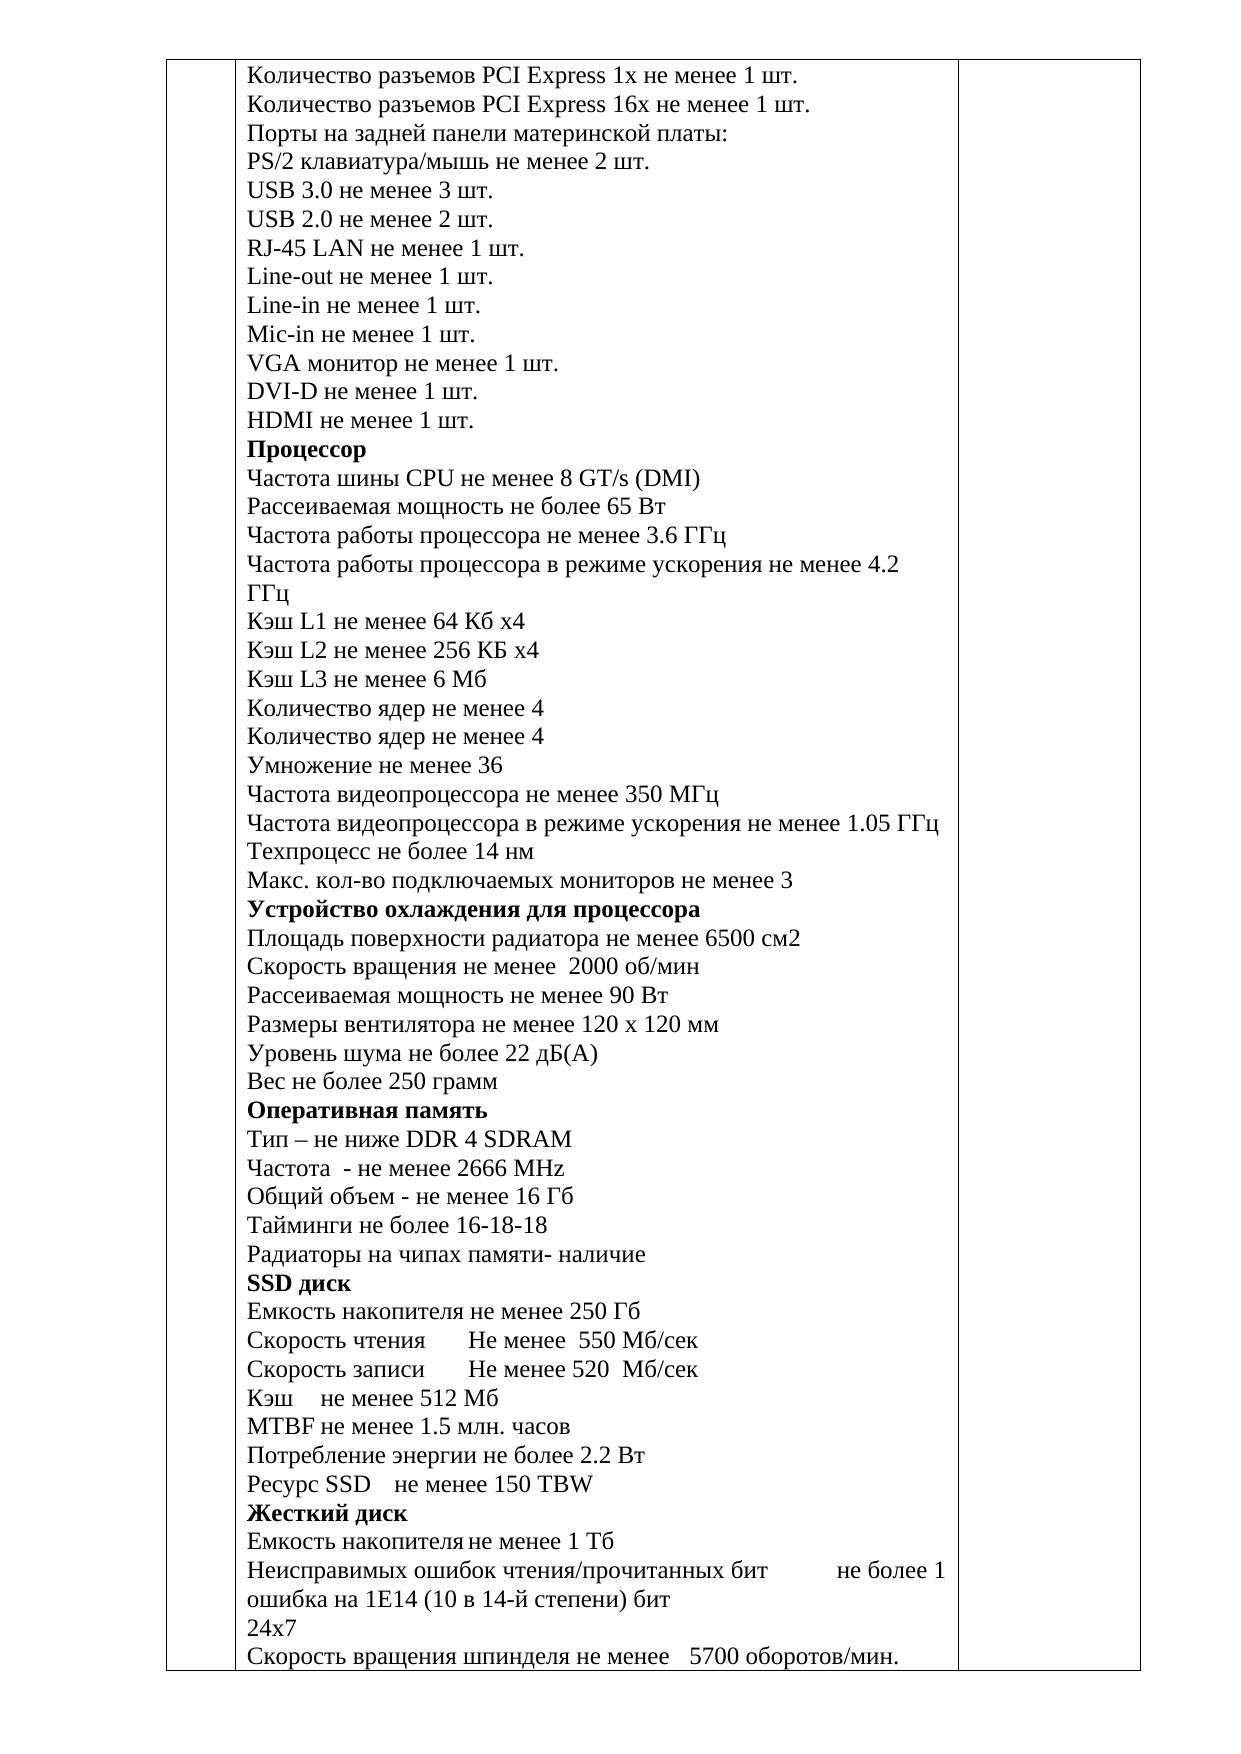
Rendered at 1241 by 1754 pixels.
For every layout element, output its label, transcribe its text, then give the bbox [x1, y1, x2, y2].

table_cell 1 [167, 60, 235, 1670]
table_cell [236, 60, 958, 1670]
table_cell 8 [959, 60, 1140, 1670]
